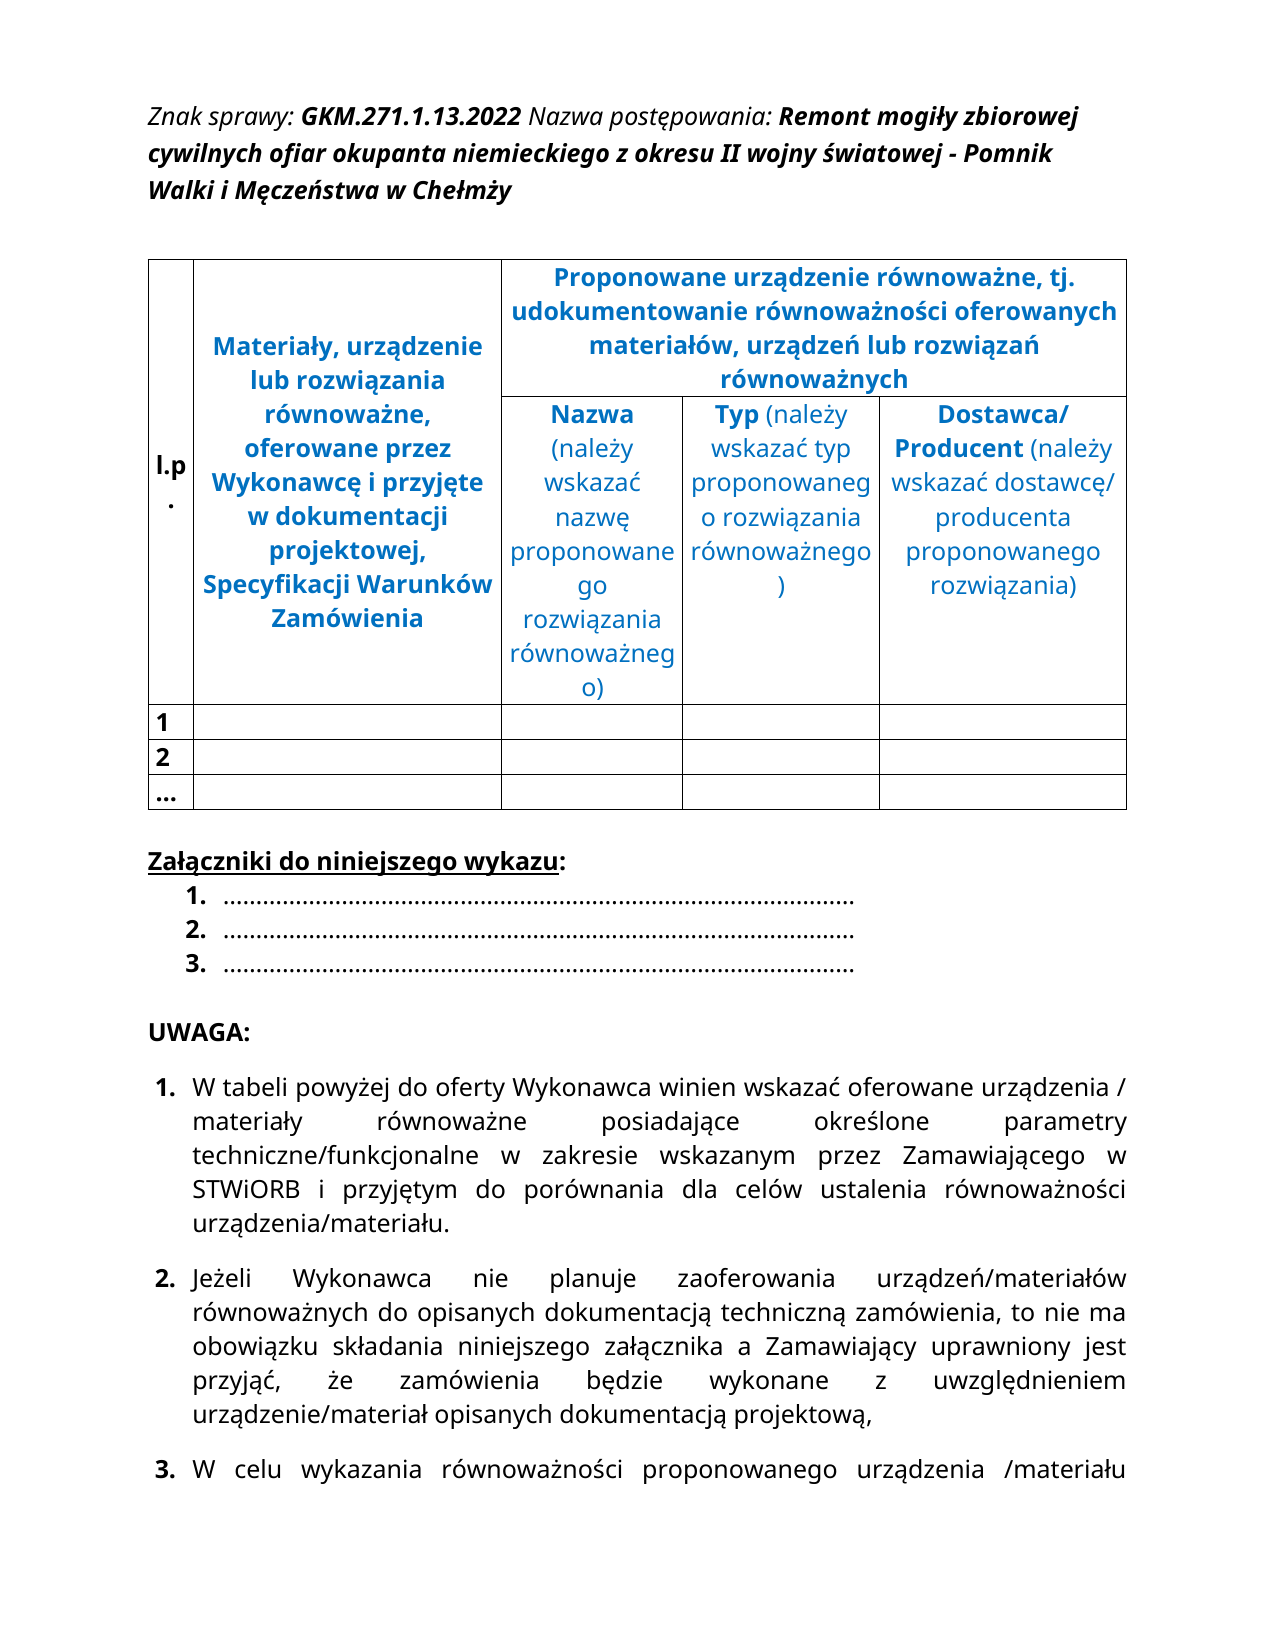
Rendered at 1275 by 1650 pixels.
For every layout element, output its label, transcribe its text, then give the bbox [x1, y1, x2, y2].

table_cell [502, 705, 682, 739]
table_cell [502, 775, 682, 809]
table_cell [683, 775, 879, 809]
table_header Materiały, urządzenie lub rozwiązania równoważne, oferowane przez Wykonawcę i przyjęte w dokumentacji projektowej, Specyfikacji Warunków Zamówienia [194, 260, 501, 703]
table_header l.p. [149, 260, 193, 703]
table_cell [194, 740, 501, 774]
table_header Proponowane urządzenie równoważne, tj. udokumentowanie równoważności oferowanych materiałów, urządzeń lub rozwiązań równoważnych [502, 260, 1126, 396]
table_cell [880, 740, 1126, 774]
text UWAGA: [148, 1014, 1127, 1048]
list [154, 1451, 1127, 1486]
table_cell Nazwa (należy wskazać nazwę proponowanego rozwiązania równoważnego) [502, 397, 682, 703]
table_cell [880, 775, 1126, 809]
table_cell Dostawca/Producent (należy wskazać dostawcę/ producenta proponowanego rozwiązania) [880, 397, 1126, 703]
table_cell … [149, 775, 193, 809]
table_cell 2 [149, 740, 193, 774]
list …………………………………………………………………………………… [185, 946, 1127, 980]
list Jeżeli Wykonawca nie planuje zaoferowania urządzeń/materiałów równoważnych do opisanych dokumentacją techniczną zamówienia, to nie ma obowiązku składania niniejszego załącznika a Zamawiający uprawniony jest przyjąć, że zamówienia będzie wykonane z uwzględnieniem urządzenie/materiał opisanych dokumentacją projektową, [154, 1260, 1127, 1431]
list …………………………………………………………………………………… [185, 878, 1127, 912]
table_cell [683, 705, 879, 739]
table_cell 1 [149, 705, 193, 739]
table_cell [880, 705, 1126, 739]
table_cell [194, 705, 501, 739]
list …………………………………………………………………………………… [185, 912, 1127, 946]
text Załączniki do niniejszego wykazu: [148, 844, 1127, 878]
list W tabeli powyżej do oferty Wykonawca winien wskazać oferowane urządzenia / materiały równoważne posiadające określone parametry techniczne/funkcjonalne w zakresie wskazanym przez Zamawiającego w STWiORB i przyjętym do porównania dla celów ustalenia równoważności urządzenia/materiału. [154, 1069, 1127, 1239]
table_cell Typ (należy wskazać typ proponowanego rozwiązania równoważnego) [683, 397, 879, 703]
table_cell [502, 740, 682, 774]
table_cell [683, 740, 879, 774]
table_cell [194, 775, 501, 809]
